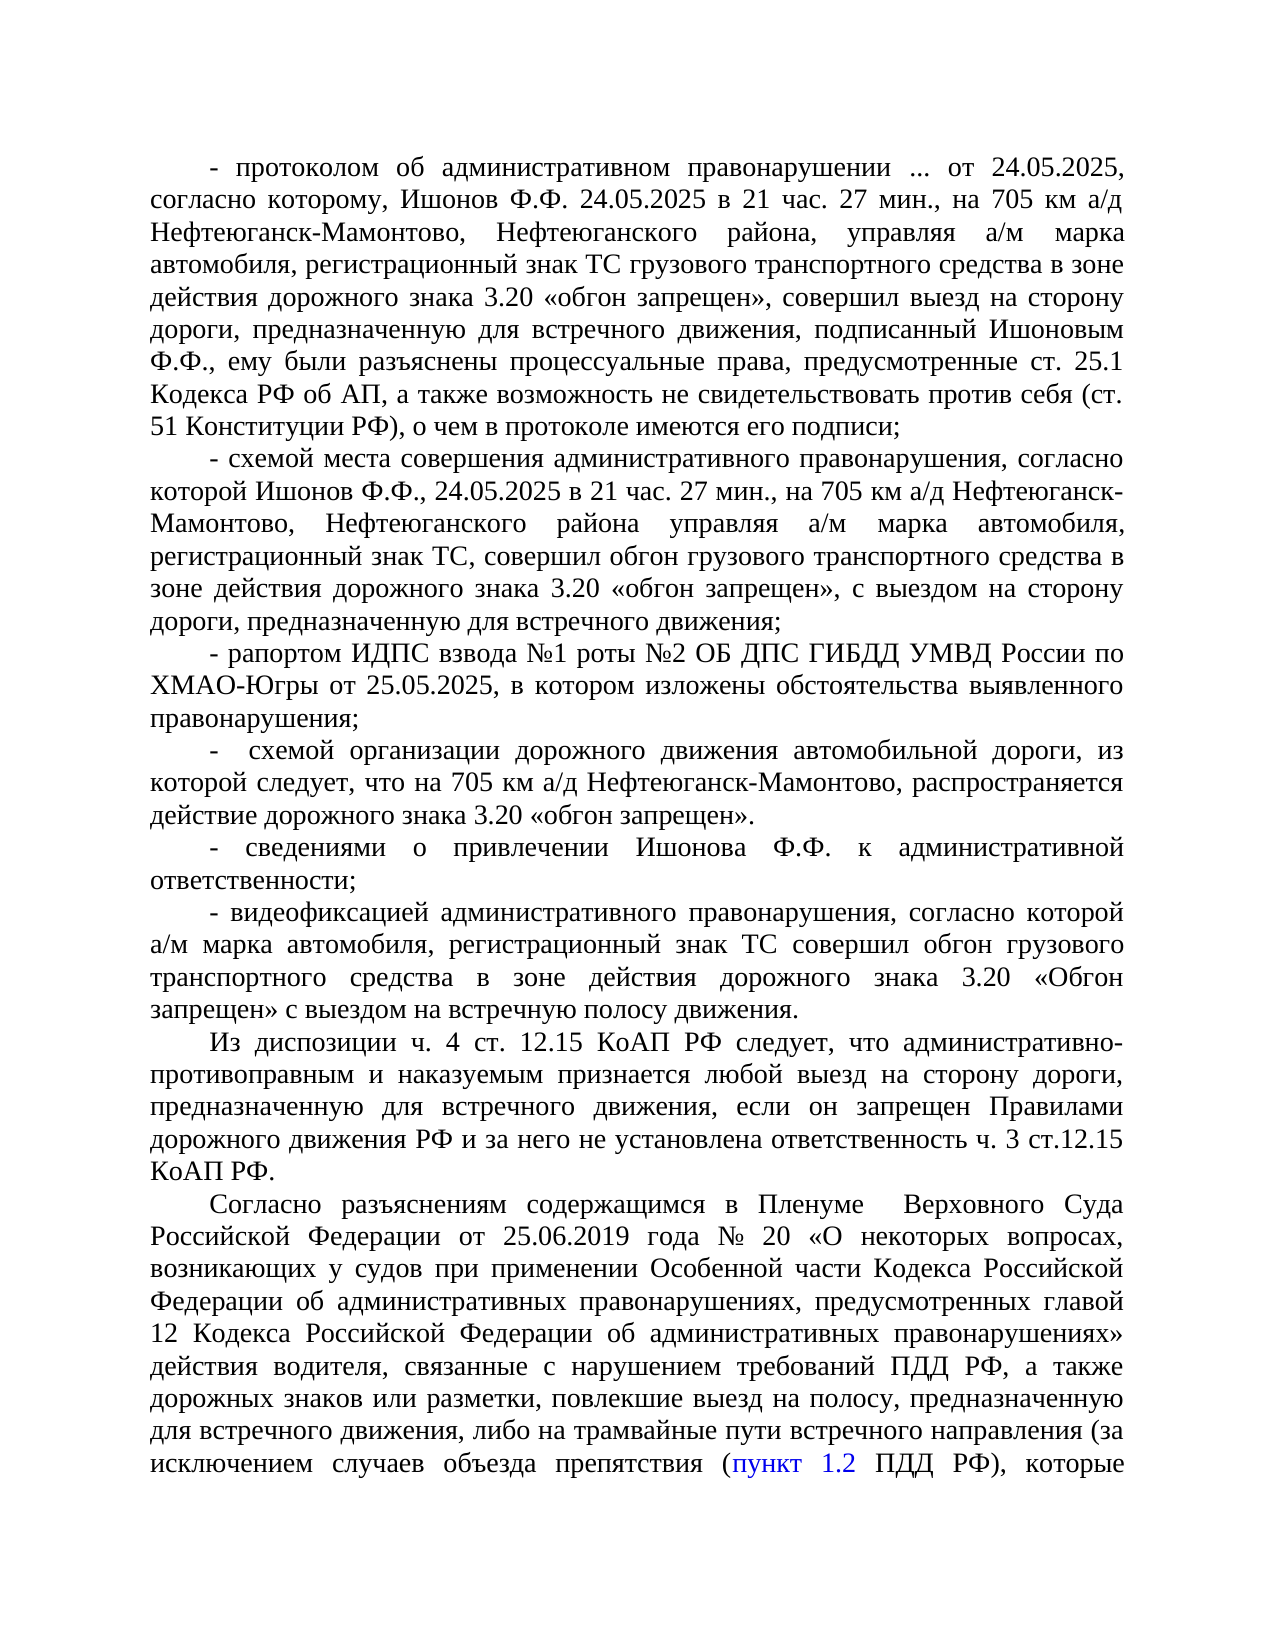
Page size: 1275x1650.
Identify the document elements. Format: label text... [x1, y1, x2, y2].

text - рапортом ИДПС взвода №1 роты №2 ОБ ДПС ГИБДД УМВД России по ХМАО-Югры от 25.05.2025, в котором изложены обстоятельства выявленного правонарушения; [150, 636, 1125, 733]
text - видеофиксацией административного правонарушения, согласно которой а/м марка автомобиля, регистрационный знак ТС совершил обгон грузового транспортного средства в зоне действия дорожного знака 3.20 «Обгон запрещен» с выездом на встречную полосу движения. [150, 895, 1125, 1025]
text - протоколом об административном правонарушении ... от 24.05.2025, согласно которому, Ишонов Ф.Ф. 24.05.2025 в 21 час. 27 мин., на 705 км а/д Нефтеюганск-Мамонтово, Нефтеюганского района, управляя а/м марка автомобиля, регистрационный знак ТС грузового транспортного средства в зоне действия дорожного знака 3.20 «обгон запрещен», совершил выезд на сторону дороги, предназначенную для встречного движения, подписанный Ишоновым Ф.Ф., ему были разъяснены процессуальные права, предусмотренные ст. 25.1 Кодекса РФ об АП, а также возможность не свидетельствовать против себя (ст. 51 Конституции РФ), о чем в протоколе имеются его подписи; [150, 150, 1125, 442]
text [150, 1187, 1125, 1478]
text - схемой места совершения административного правонарушения, согласно которой Ишонов Ф.Ф., 24.05.2025 в 21 час. 27 мин., на 705 км а/д Нефтеюганск-Мамонтово, Нефтеюганского района управляя а/м марка автомобиля, регистрационный знак ТС, совершил обгон грузового транспортного средства в зоне действия дорожного знака 3.20 «обгон запрещен», с выездом на сторону дороги, предназначенную для встречного движения; [150, 442, 1125, 636]
text - сведениями о привлечении Ишонова Ф.Ф. к административной ответственности; [150, 830, 1125, 895]
text - схемой организации дорожного движения автомобильной дороги, из которой следует, что на 705 км а/д Нефтеюганск-Мамонтово, распространяется действие дорожного знака 3.20 «обгон запрещен». [150, 733, 1125, 830]
text Из диспозиции ч. 4 ст. 12.15 КоАП РФ следует, что административно-противоправным и наказуемым признается любой выезд на сторону дороги, предназначенную для встречного движения, если он запрещен Правилами дорожного движения РФ и за него не установлена ответственность ч. 3 ст.12.15 КоАП РФ. [150, 1025, 1125, 1187]
